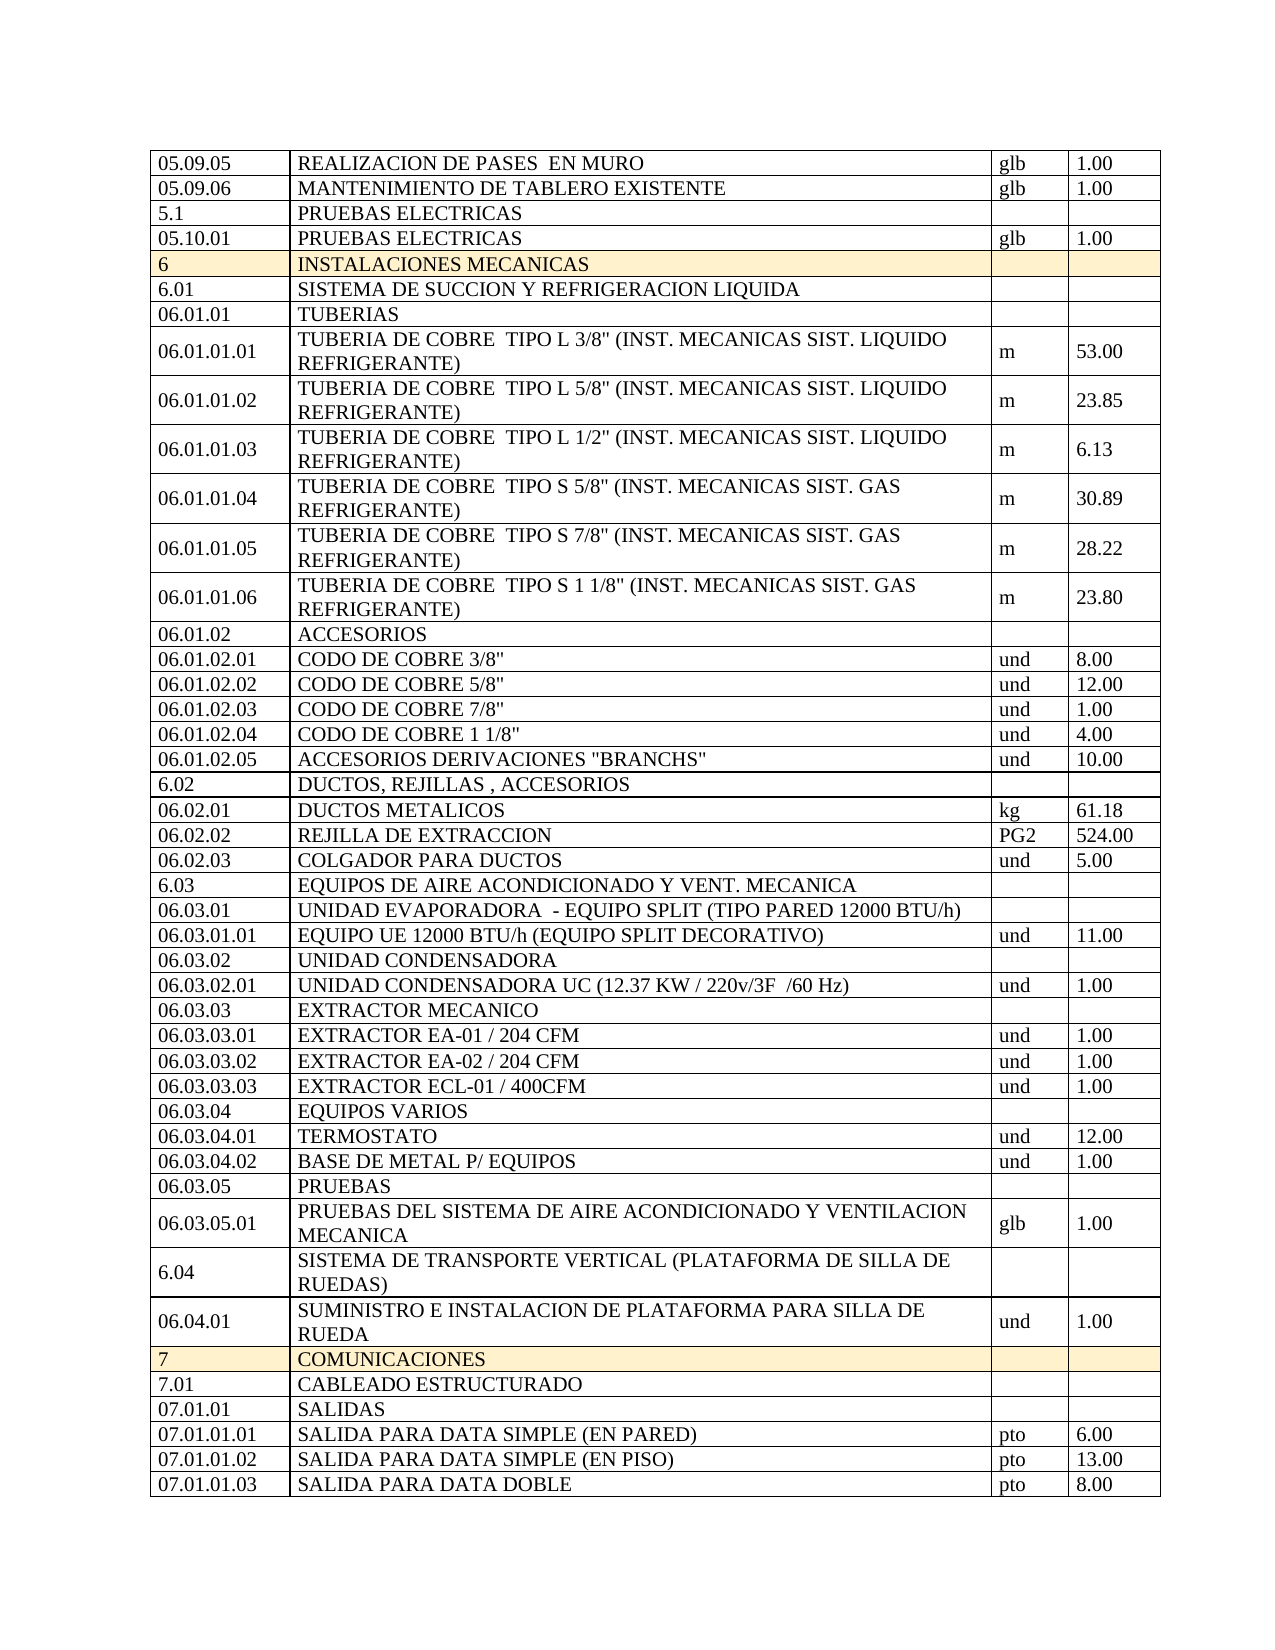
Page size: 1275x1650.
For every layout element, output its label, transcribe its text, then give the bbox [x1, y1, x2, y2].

table_cell 30.89 [1069, 474, 1160, 522]
table_cell 1.00 [1069, 1074, 1160, 1098]
table_cell TUBERIA DE COBRE TIPO L 1/2" (INST. MECANICAS SIST. LIQUIDO REFRIGERANTE) [291, 425, 991, 473]
table_cell 12.00 [1069, 672, 1160, 696]
table_cell 07.01.01 [151, 1397, 289, 1421]
table_cell TUBERIA DE COBRE TIPO L 3/8" (INST. MECANICAS SIST. LIQUIDO REFRIGERANTE) [291, 327, 991, 375]
table_cell [992, 948, 1068, 972]
table_cell und [992, 1298, 1068, 1346]
table_cell m [992, 425, 1068, 473]
table_cell PRUEBAS DEL SISTEMA DE AIRE ACONDICIONADO Y VENTILACION MECANICA [291, 1199, 991, 1247]
table_cell 06.01.02.03 [151, 697, 289, 721]
table_cell 06.01.01.03 [151, 425, 289, 473]
table_cell 06.03.04 [151, 1099, 289, 1123]
table_cell 06.01.01.02 [151, 376, 289, 424]
table_cell DUCTOS METALICOS [291, 798, 991, 822]
table_cell 8.00 [1069, 1472, 1160, 1496]
table_cell [992, 622, 1068, 646]
table_cell 61.18 [1069, 798, 1160, 822]
table_cell 7 [151, 1347, 289, 1371]
table_cell m [992, 327, 1068, 375]
table_cell und [992, 1049, 1068, 1073]
table_cell 6.03 [151, 873, 289, 897]
table_cell 6.00 [1069, 1422, 1160, 1446]
table_cell UNIDAD CONDENSADORA UC (12.37 KW / 220v/3F /60 Hz) [291, 973, 991, 997]
table_cell [992, 1372, 1068, 1396]
table_cell [992, 898, 1068, 922]
table_cell 06.01.02.01 [151, 647, 289, 671]
table_cell 06.03.04.02 [151, 1149, 289, 1173]
table_cell 1.00 [1069, 151, 1160, 175]
table_cell 06.01.02.02 [151, 672, 289, 696]
table_cell [992, 302, 1068, 326]
table_cell 12.00 [1069, 1124, 1160, 1148]
table_cell [992, 1099, 1068, 1123]
table_cell 53.00 [1069, 327, 1160, 375]
table_cell 1.00 [1069, 1199, 1160, 1247]
table_cell EQUIPOS DE AIRE ACONDICIONADO Y VENT. MECANICA [291, 873, 991, 897]
table_cell [992, 1174, 1068, 1198]
table_cell 11.00 [1069, 923, 1160, 947]
table_cell m [992, 474, 1068, 522]
table_cell und [992, 848, 1068, 872]
table_cell 28.22 [1069, 524, 1160, 572]
table_cell SALIDAS [291, 1397, 991, 1421]
table_cell [1069, 1397, 1160, 1421]
table_cell 4.00 [1069, 722, 1160, 746]
table_cell [1069, 998, 1160, 1022]
table_cell [992, 1248, 1068, 1296]
table_cell [1069, 622, 1160, 646]
table_cell SALIDA PARA DATA SIMPLE (EN PARED) [291, 1422, 991, 1446]
table_cell 1.00 [1069, 226, 1160, 250]
table_cell [992, 251, 1068, 276]
table_cell [1069, 251, 1160, 276]
table_cell EXTRACTOR EA-01 / 204 CFM [291, 1024, 991, 1047]
table_cell SALIDA PARA DATA SIMPLE (EN PISO) [291, 1447, 991, 1471]
table_cell 1.00 [1069, 1149, 1160, 1173]
table_cell CODO DE COBRE 5/8" [291, 672, 991, 696]
table_cell SISTEMA DE TRANSPORTE VERTICAL (PLATAFORMA DE SILLA DE RUEDAS) [291, 1248, 991, 1296]
table_cell 06.03.02.01 [151, 973, 289, 997]
table_cell 1.00 [1069, 1024, 1160, 1047]
table_cell 8.00 [1069, 647, 1160, 671]
table_cell [1069, 1372, 1160, 1396]
table_cell 524.00 [1069, 823, 1160, 847]
table_cell und [992, 722, 1068, 746]
table_cell 06.01.02 [151, 622, 289, 646]
table_cell TUBERIA DE COBRE TIPO S 5/8" (INST. MECANICAS SIST. GAS REFRIGERANTE) [291, 474, 991, 522]
table_cell ACCESORIOS DERIVACIONES "BRANCHS" [291, 747, 991, 771]
table_cell kg [992, 798, 1068, 822]
table_cell EXTRACTOR EA-02 / 204 CFM [291, 1049, 991, 1073]
table_cell EXTRACTOR MECANICO [291, 998, 991, 1022]
table_cell TUBERIA DE COBRE TIPO S 7/8" (INST. MECANICAS SIST. GAS REFRIGERANTE) [291, 524, 991, 572]
table_cell und [992, 923, 1068, 947]
table_cell 05.09.05 [151, 151, 289, 175]
table_cell COMUNICACIONES [291, 1347, 991, 1371]
table_cell SISTEMA DE SUCCION Y REFRIGERACION LIQUIDA [291, 277, 991, 301]
table_cell 13.00 [1069, 1447, 1160, 1471]
table_cell 06.03.02 [151, 948, 289, 972]
table_cell 06.01.01.06 [151, 573, 289, 621]
table_cell CODO DE COBRE 3/8" [291, 647, 991, 671]
table_cell [1069, 898, 1160, 922]
table_cell TERMOSTATO [291, 1124, 991, 1148]
table_cell und [992, 697, 1068, 721]
table_cell und [992, 1024, 1068, 1047]
table_cell und [992, 1124, 1068, 1148]
table_cell 06.03.05.01 [151, 1199, 289, 1247]
table_cell 06.02.03 [151, 848, 289, 872]
table_cell PRUEBAS ELECTRICAS [291, 201, 991, 225]
table_cell 6.13 [1069, 425, 1160, 473]
table_cell ACCESORIOS [291, 622, 991, 646]
table_cell 06.01.01 [151, 302, 289, 326]
table_cell PG2 [992, 823, 1068, 847]
table_cell INSTALACIONES MECANICAS [291, 251, 991, 276]
table_cell EXTRACTOR ECL-01 / 400CFM [291, 1074, 991, 1098]
table_cell EQUIPO UE 12000 BTU/h (EQUIPO SPLIT DECORATIVO) [291, 923, 991, 947]
table_cell CODO DE COBRE 7/8" [291, 697, 991, 721]
table_cell TUBERIAS [291, 302, 991, 326]
table_cell [992, 998, 1068, 1022]
table_cell und [992, 973, 1068, 997]
table_cell [992, 277, 1068, 301]
table_cell 5.1 [151, 201, 289, 225]
table_cell EQUIPOS VARIOS [291, 1099, 991, 1123]
table_cell 1.00 [1069, 1298, 1160, 1346]
table_cell [1069, 1347, 1160, 1371]
table_cell COLGADOR PARA DUCTOS [291, 848, 991, 872]
table_cell 07.01.01.03 [151, 1472, 289, 1496]
table_cell und [992, 1149, 1068, 1173]
table_cell [992, 1347, 1068, 1371]
table_cell [1069, 1099, 1160, 1123]
table_cell 06.03.01 [151, 898, 289, 922]
table_cell 06.03.03.01 [151, 1024, 289, 1047]
table_cell SALIDA PARA DATA DOBLE [291, 1472, 991, 1496]
table_cell 06.01.01.01 [151, 327, 289, 375]
table_cell 06.03.04.01 [151, 1124, 289, 1148]
table_cell UNIDAD EVAPORADORA - EQUIPO SPLIT (TIPO PARED 12000 BTU/h) [291, 898, 991, 922]
table_cell [992, 873, 1068, 897]
table_cell PRUEBAS [291, 1174, 991, 1198]
table_cell 07.01.01.02 [151, 1447, 289, 1471]
table_cell pto [992, 1447, 1068, 1471]
table_cell 06.03.03.02 [151, 1049, 289, 1073]
table_cell 10.00 [1069, 747, 1160, 771]
table_cell 6 [151, 251, 289, 276]
table_cell glb [992, 176, 1068, 200]
table_cell 06.04.01 [151, 1298, 289, 1346]
table_cell 23.80 [1069, 573, 1160, 621]
table_cell 06.01.02.04 [151, 722, 289, 746]
table_cell 05.09.06 [151, 176, 289, 200]
table_cell MANTENIMIENTO DE TABLERO EXISTENTE [291, 176, 991, 200]
table_cell und [992, 672, 1068, 696]
table_cell [1069, 302, 1160, 326]
table_cell 6.04 [151, 1248, 289, 1296]
table_cell SUMINISTRO E INSTALACION DE PLATAFORMA PARA SILLA DE RUEDA [291, 1298, 991, 1346]
table_cell 06.02.02 [151, 823, 289, 847]
table_cell [992, 773, 1068, 796]
table_cell BASE DE METAL P/ EQUIPOS [291, 1149, 991, 1173]
table_cell [1069, 1248, 1160, 1296]
table_cell DUCTOS, REJILLAS , ACCESORIOS [291, 773, 991, 796]
table_cell TUBERIA DE COBRE TIPO S 1 1/8" (INST. MECANICAS SIST. GAS REFRIGERANTE) [291, 573, 991, 621]
table_cell 06.03.01.01 [151, 923, 289, 947]
table_cell [992, 1397, 1068, 1421]
table_cell 07.01.01.01 [151, 1422, 289, 1446]
table_cell m [992, 524, 1068, 572]
table_cell 06.01.01.04 [151, 474, 289, 522]
table_cell 06.02.01 [151, 798, 289, 822]
table_cell [1069, 773, 1160, 796]
table_cell pto [992, 1472, 1068, 1496]
table_cell UNIDAD CONDENSADORA [291, 948, 991, 972]
table_cell 5.00 [1069, 848, 1160, 872]
table_cell CABLEADO ESTRUCTURADO [291, 1372, 991, 1396]
table_cell 6.02 [151, 773, 289, 796]
table_cell [1069, 873, 1160, 897]
table_cell glb [992, 226, 1068, 250]
table_cell m [992, 573, 1068, 621]
table_cell pto [992, 1422, 1068, 1446]
table_cell 06.03.03 [151, 998, 289, 1022]
table_cell und [992, 1074, 1068, 1098]
table_cell 6.01 [151, 277, 289, 301]
table_cell und [992, 647, 1068, 671]
table_cell REALIZACION DE PASES EN MURO [291, 151, 991, 175]
table_cell 06.03.05 [151, 1174, 289, 1198]
table_cell glb [992, 1199, 1068, 1247]
table_cell 1.00 [1069, 973, 1160, 997]
table_cell PRUEBAS ELECTRICAS [291, 226, 991, 250]
table_cell [1069, 948, 1160, 972]
table_cell 1.00 [1069, 176, 1160, 200]
table_cell [1069, 277, 1160, 301]
table_cell 7.01 [151, 1372, 289, 1396]
table_cell [992, 201, 1068, 225]
table_cell CODO DE COBRE 1 1/8" [291, 722, 991, 746]
table_cell 06.01.01.05 [151, 524, 289, 572]
table_cell 05.10.01 [151, 226, 289, 250]
table_cell 1.00 [1069, 697, 1160, 721]
table_cell 06.03.03.03 [151, 1074, 289, 1098]
table_cell 23.85 [1069, 376, 1160, 424]
table_cell [1069, 201, 1160, 225]
table_cell TUBERIA DE COBRE TIPO L 5/8" (INST. MECANICAS SIST. LIQUIDO REFRIGERANTE) [291, 376, 991, 424]
table_cell und [992, 747, 1068, 771]
table_cell 1.00 [1069, 1049, 1160, 1073]
table_cell m [992, 376, 1068, 424]
table_cell 06.01.02.05 [151, 747, 289, 771]
table_cell [1069, 1174, 1160, 1198]
table_cell REJILLA DE EXTRACCION [291, 823, 991, 847]
table_cell glb [992, 151, 1068, 175]
